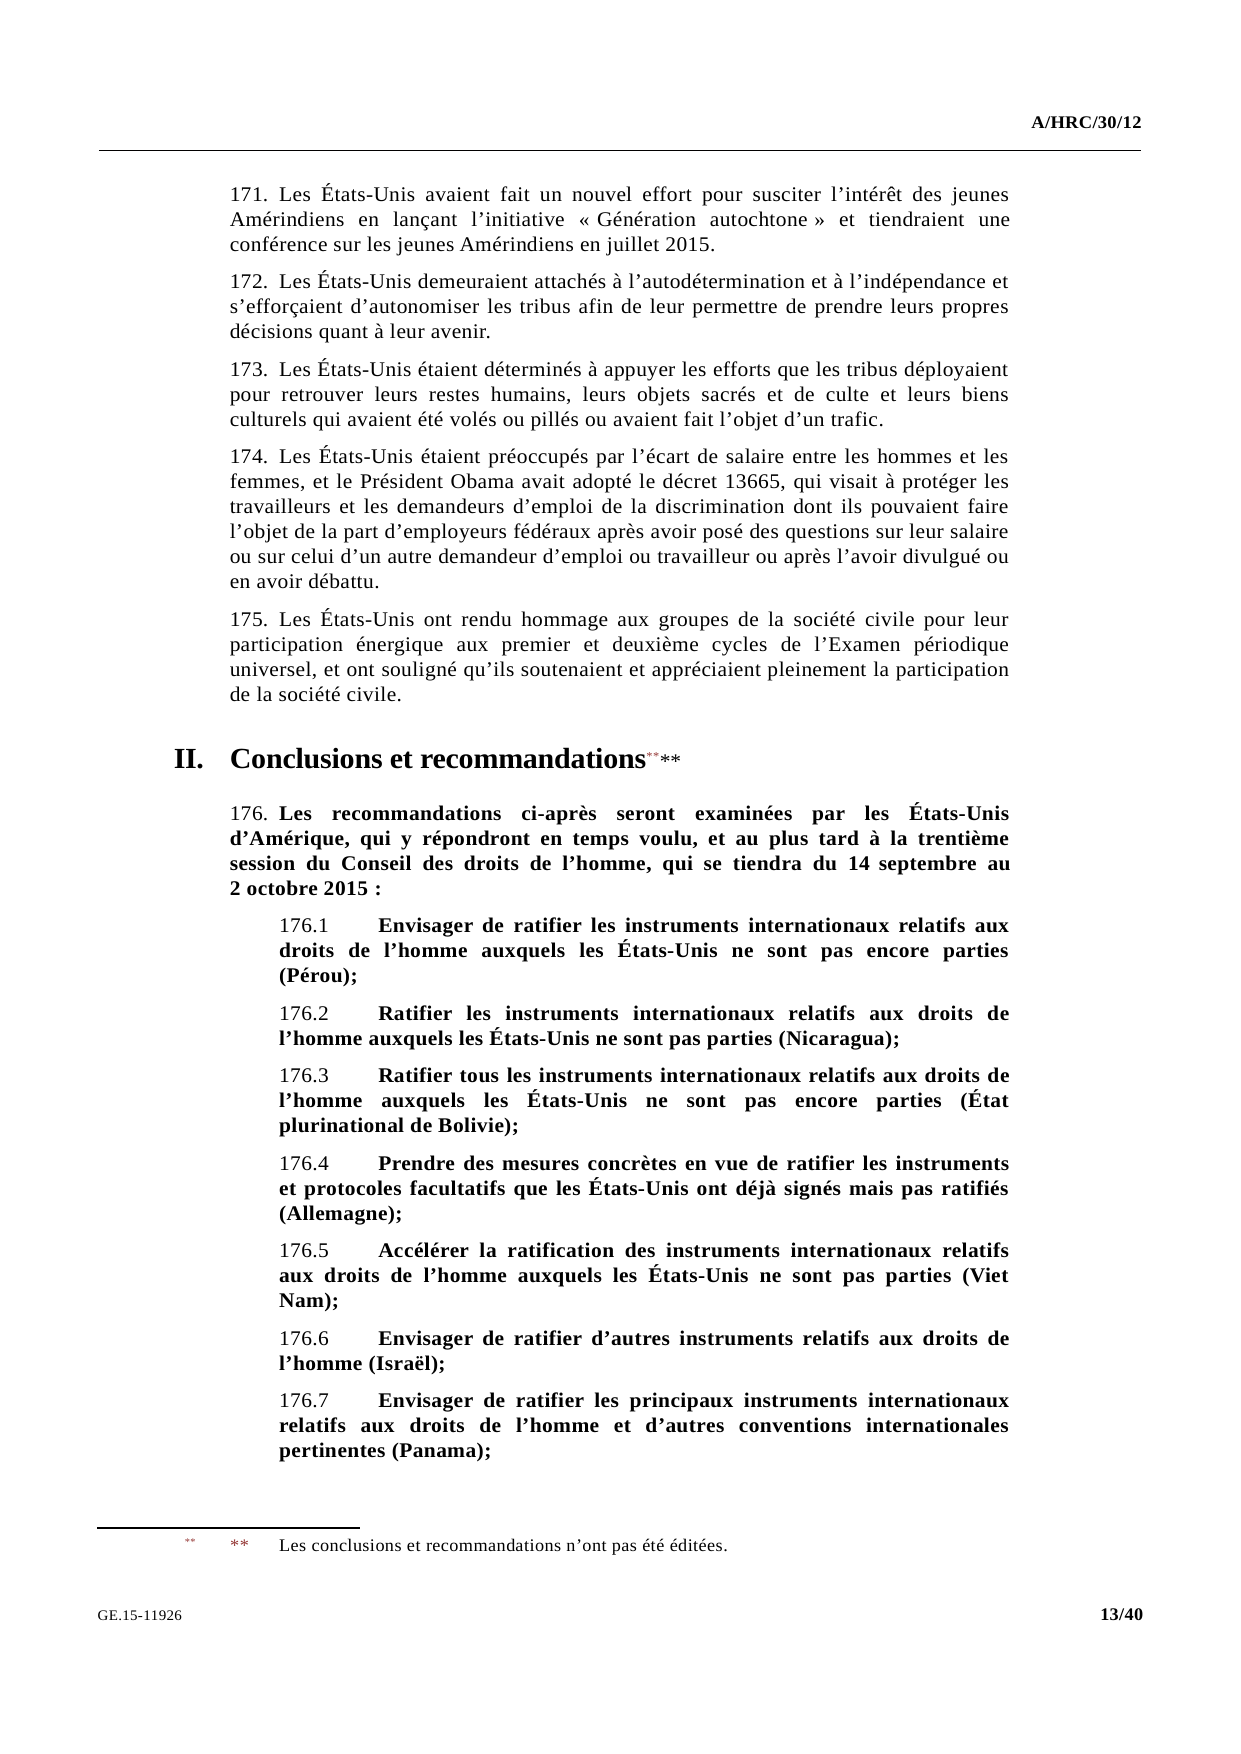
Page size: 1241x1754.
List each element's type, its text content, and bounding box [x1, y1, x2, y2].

list Les États-Unis ont rendu hommage aux groupes de la société civile pour leur participation énergique aux premier et deuxième cycles de l’Examen périodique universel, et ont souligné qu’ils soutenaient et appréciaient pleinement la participation de la société civile. [229, 606, 1011, 706]
text 176.2 Ratifier les instruments internationaux relatifs aux droits de l’homme auxquels les États-Unis ne sont pas parties (Nicaragua); [229, 1000, 1011, 1050]
text 176.6 Envisager de ratifier d’autres instruments relatifs aux droits de l’homme (Israël); [229, 1325, 1011, 1375]
list Les États-Unis étaient préoccupés par l’écart de salaire entre les hommes et les femmes, et le Président Obama avait adopté le décret 13665, qui visait à protéger les travailleurs et les demandeurs d’emploi de la discrimination dont ils pouvaient faire l’objet de la part d’employeurs fédéraux après avoir posé des questions sur leur salaire ou sur celui d’un autre demandeur d’emploi ou travailleur ou après l’avoir divulgué ou en avoir débattu. [229, 444, 1011, 594]
text 176.7 Envisager de ratifier les principaux instruments internationaux relatifs aux droits de l’homme et d’autres conventions internationales pertinentes (Panama); [229, 1388, 1011, 1463]
list Les États-Unis étaient déterminés à appuyer les efforts que les tribus déployaient pour retrouver leurs restes humains, leurs objets sacrés et de culte et leurs biens culturels qui avaient été volés ou pillés ou avaient fait l’objet d’un trafic. [229, 356, 1011, 431]
list Les recommandations ci-après seront examinées par les États-Unis d’Amérique, qui y répondront en temps voulu, et au plus tard à la trentième session du Conseil des droits de l’homme, qui se tiendra du 14 septembre au 2 octobre 2015 : [229, 800, 1011, 900]
list Les États-Unis demeuraient attachés à l’autodétermination et à l’indépendance et s’efforçaient d’autonomiser les tribus afin de leur permettre de prendre leurs propres décisions quant à leur avenir. [229, 269, 1011, 344]
text 176.4 Prendre des mesures concrètes en vue de ratifier les instruments et protocoles facultatifs que les États-Unis ont déjà signés mais pas ratifiés (Allemagne); [229, 1150, 1011, 1225]
text 176.5 Accélérer la ratification des instruments internationaux relatifs aux droits de l’homme auxquels les États-Unis ne sont pas parties (Viet Nam); [229, 1238, 1011, 1313]
text II. Conclusions et recommandations** [97, 744, 1011, 775]
text 176.1 Envisager de ratifier les instruments internationaux relatifs aux droits de l’homme auxquels les États-Unis ne sont pas encore parties (Pérou); [229, 913, 1011, 988]
text 176.3 Ratifier tous les instruments internationaux relatifs aux droits de l’homme auxquels les États-Unis ne sont pas encore parties (État plurinational de Bolivie); [229, 1063, 1011, 1138]
list Les États-Unis avaient fait un nouvel effort pour susciter l’intérêt des jeunes Amérindiens en lançant l’initiative « Génération autochtone » et tiendraient une conférence sur les jeunes Amérindiens en juillet 2015. [229, 181, 1011, 256]
